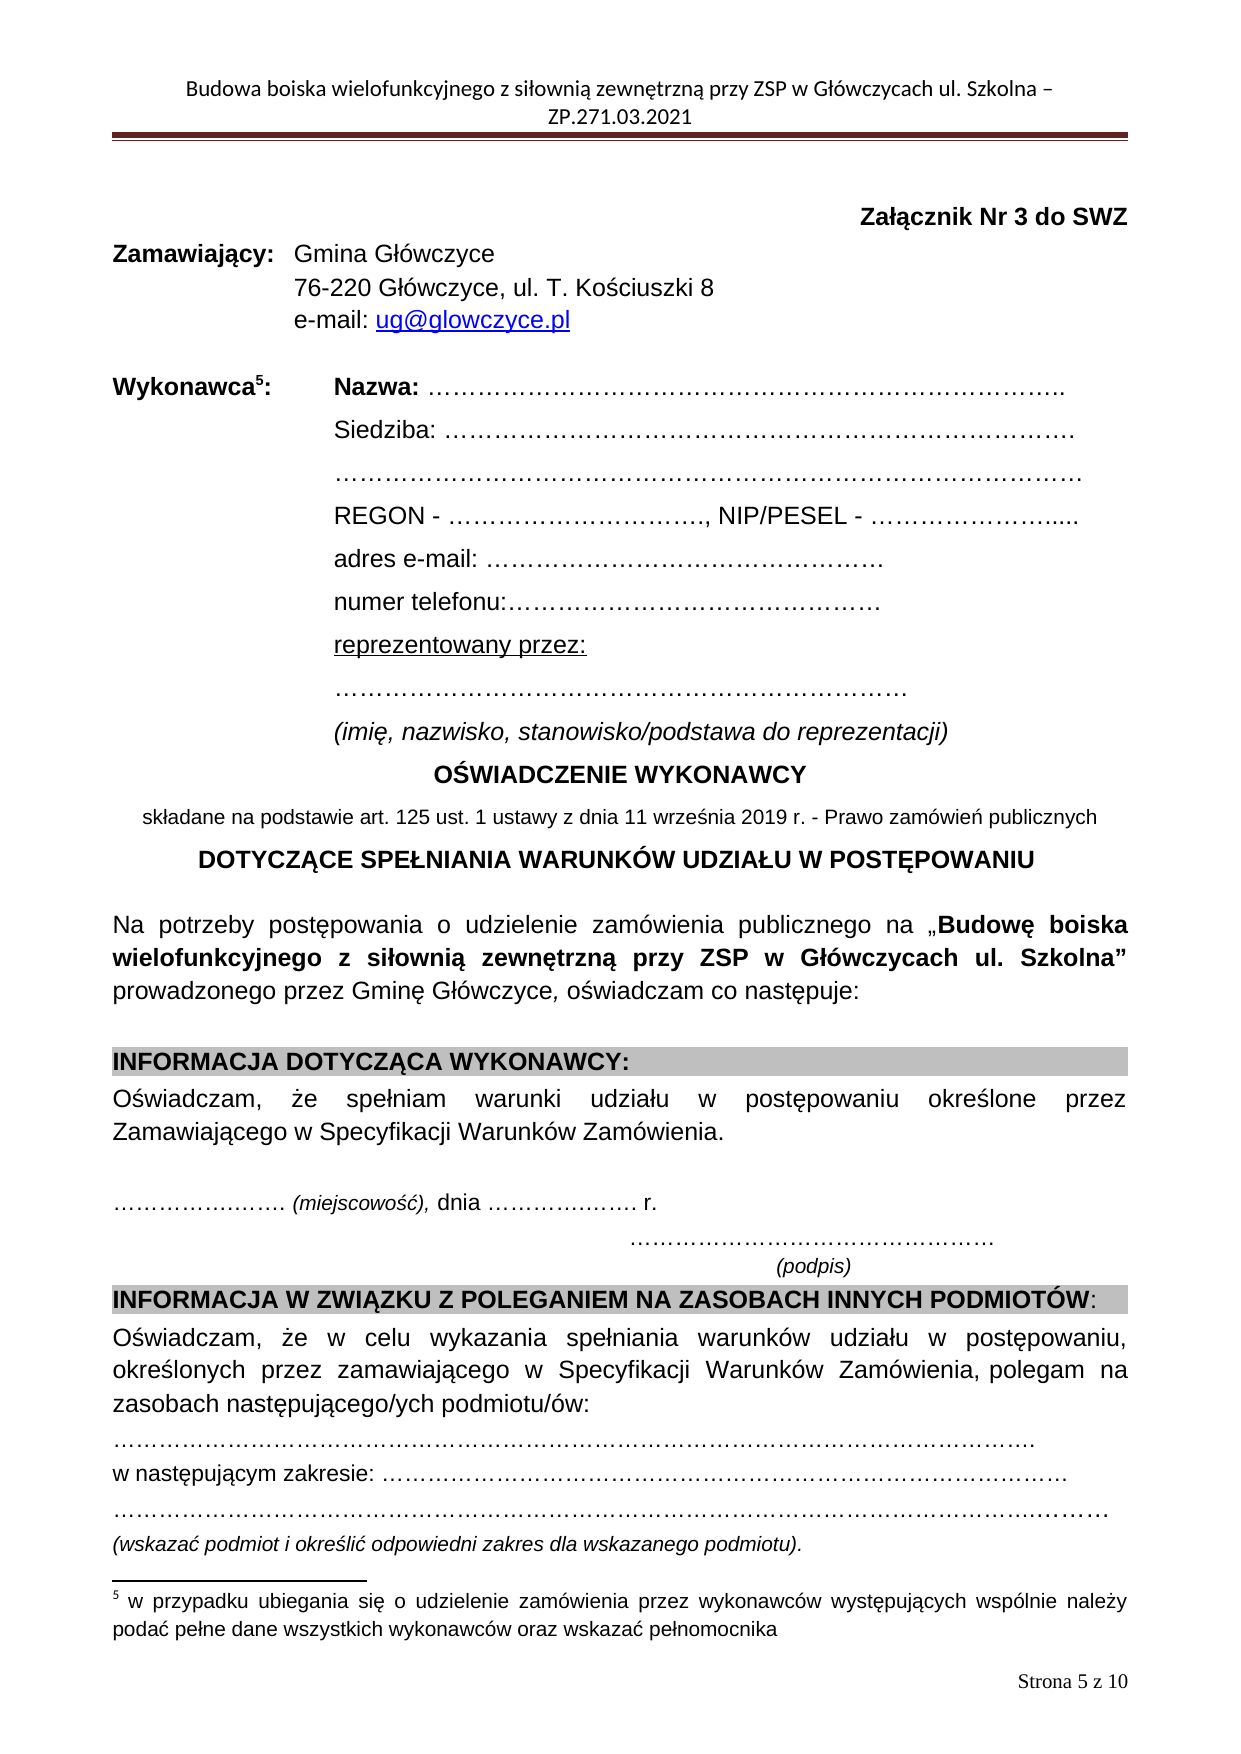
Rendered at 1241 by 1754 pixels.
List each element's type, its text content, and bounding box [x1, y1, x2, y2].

text REGON - …………………………., NIP/PESEL - …………………..... [260, 501, 1128, 530]
text Oświadczam, że w celu wykazania spełniania warunków udziału w postępowaniu, określonych przez zamawiającego w Specyfikacji Warunków Zamówienia, polegam na zasobach następującego/ych podmiotu/ów: [112, 1322, 1128, 1417]
text INFORMACJA DOTYCZĄCA WYKONAWCY: [112, 1047, 1128, 1076]
text Zamawiający: Gmina Główczyce [112, 239, 1128, 268]
text 76-220 Główczyce, ul. T. Kościuszki 8 [112, 272, 1128, 301]
text OŚWIADCZENIE WYKONAWCY [112, 760, 1128, 788]
text e-mail: ug@glowczyce.pl [112, 306, 1128, 334]
text INFORMACJA W ZWIĄZKU Z POLEGANIEM NA ZASOBACH INNYCH PODMIOTÓW: [112, 1285, 1128, 1314]
text Na potrzeby postępowania o udzielenie zamówienia publicznego na „Budowę boiska wielofunkcyjnego z siłownią zewnętrzną przy ZSP w Główczycach ul. Szkolna” prowadzonego przez Gminę Główczyce, oświadczam co następuje: [112, 910, 1128, 1005]
text …………….……. (miejscowość), dnia ………….……. r. [112, 1189, 1128, 1215]
text składane na podstawie art. 125 ust. 1 ustawy z dnia 11 września 2019 r. - Prawo zamówień publicznych [112, 805, 1128, 829]
text DOTYCZĄCE SPEŁNIANIA WARUNKÓW UDZIAŁU W POSTĘPOWANIU [112, 845, 1128, 906]
text Siedziba: …………………………………………………………………. [112, 415, 1128, 443]
text numer telefonu:……………………………………… [112, 587, 1128, 616]
text adres e-mail: ………………………………………… [112, 544, 1128, 573]
text Oświadczam, że spełniam warunki udziału w postępowaniu określone przez Zamawiającego w Specyfikacji Warunków Zamówienia. [112, 1084, 1128, 1146]
text ………………………………………………………………………………………………………….……… [112, 1494, 1128, 1523]
text Załącznik Nr 3 do SWZ [112, 202, 1128, 231]
text (imię, nazwisko, stanowisko/podstawa do reprezentacji) [260, 717, 1116, 745]
text reprezentowany przez: [260, 630, 1128, 659]
text Wykonawca: Nazwa: ………………………………………………………………….. [112, 372, 1128, 400]
text w następującym zakresie: ……………………………………………………………………………… [112, 1460, 1128, 1486]
text (wskazać podmiot i określić odpowiedni zakres dla wskazanego podmiotu). [112, 1532, 1128, 1556]
text ………………………………………… [112, 1223, 1128, 1250]
text …………………………………………………………… [260, 673, 1116, 702]
text (podpis) [702, 1254, 1128, 1278]
text ……………………………………………………………………………… [112, 458, 1128, 487]
text …………………………………………………………………………………………………………. [112, 1426, 1128, 1452]
